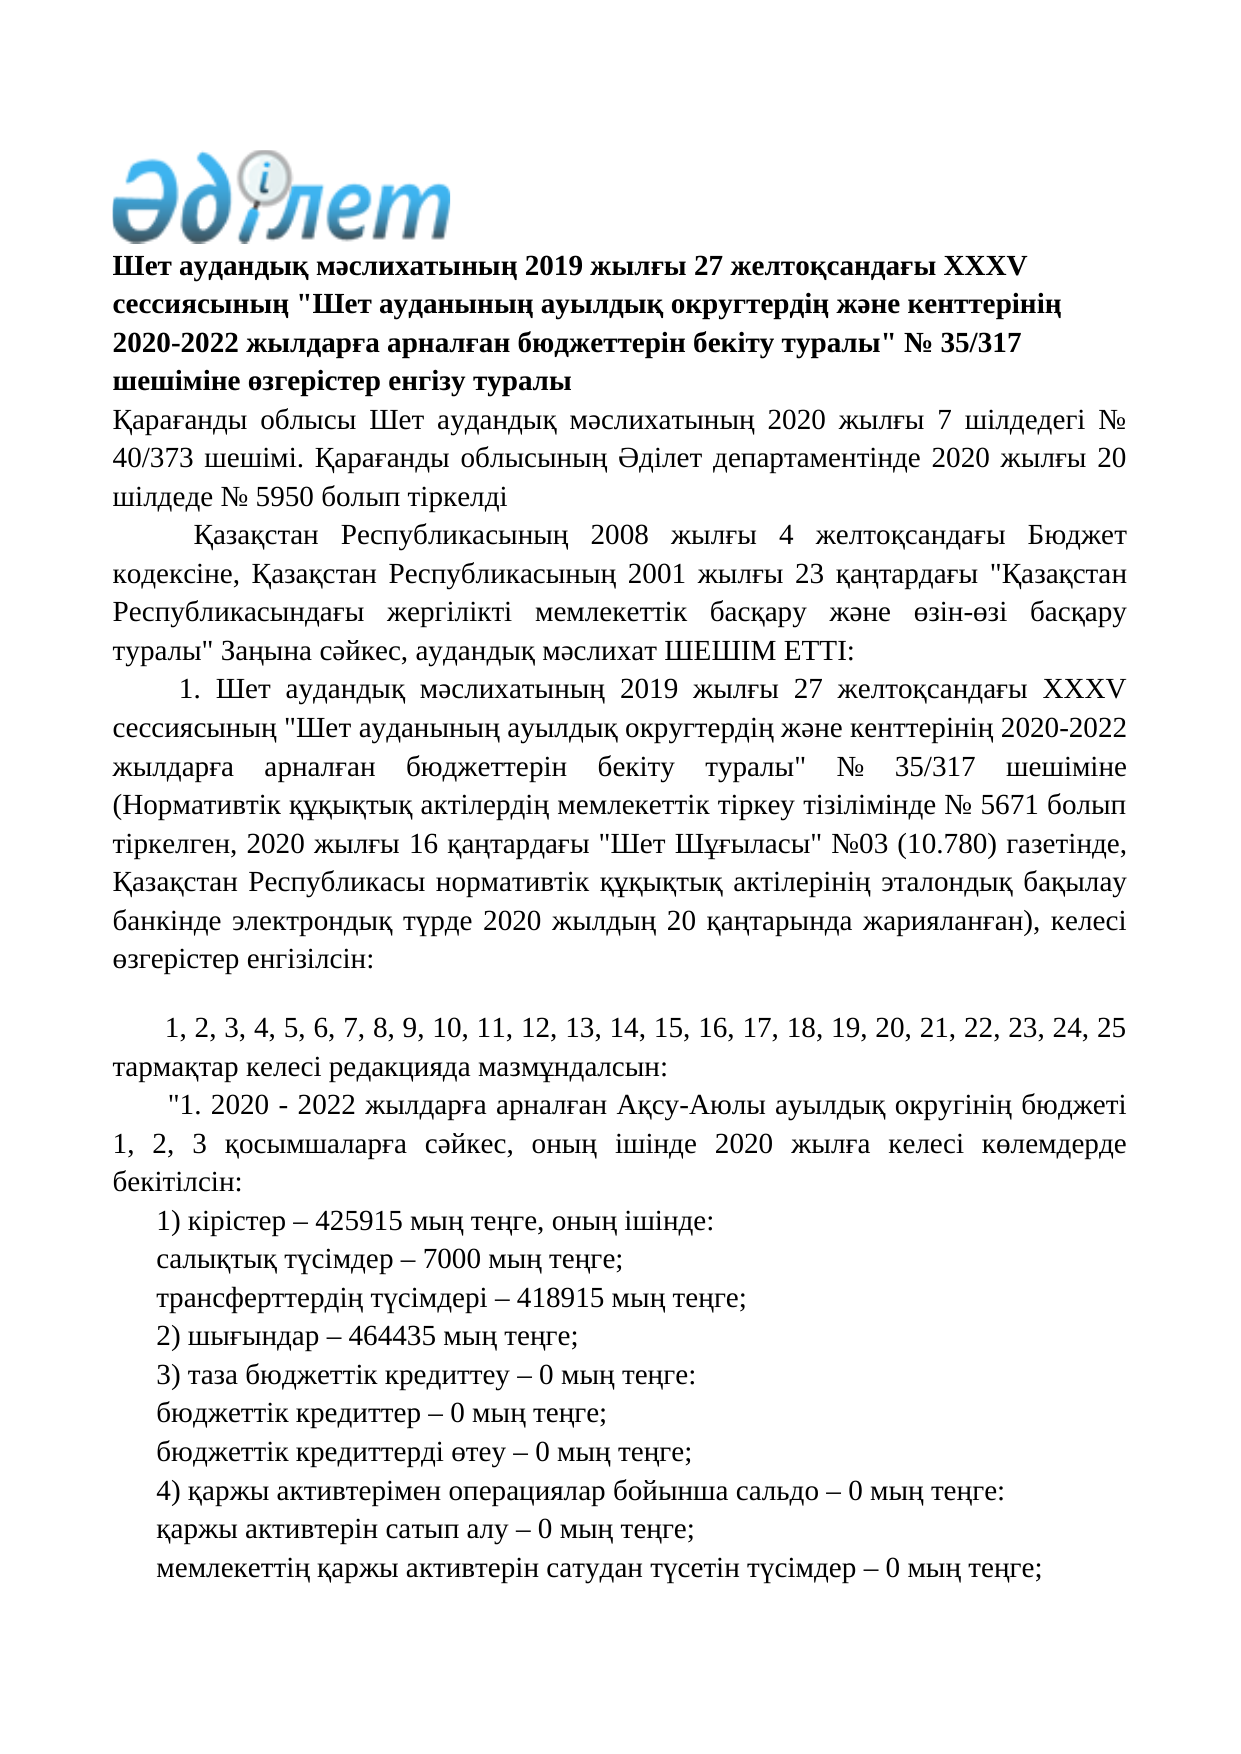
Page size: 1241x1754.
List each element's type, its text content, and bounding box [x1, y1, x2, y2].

text қаржы активтерін сатып алу – 0 мың теңге; [112, 1511, 1128, 1545]
text Қарағанды облысы Шет аудандық мәслихатының 2020 жылғы 7 шілдедегі № 40/373 шешімі. Қарағанды облысының Әділет департаментінде 2020 жылғы 20 шілдеде № 5950 болып тіркелді [112, 402, 1128, 512]
text 1) кірістер – 425915 мың теңге, оның ішінде: [112, 1203, 1128, 1236]
text 3) таза бюджеттік кредиттеу – 0 мың теңге: [112, 1357, 1128, 1391]
picture [112, 150, 451, 244]
text 4) қаржы активтерімен операциялар бойынша сальдо – 0 мың теңге: [112, 1473, 1128, 1506]
text 2) шығындар – 464435 мың теңге; [112, 1318, 1128, 1352]
text бюджеттік кредиттер – 0 мың теңге; [112, 1396, 1128, 1429]
text Қазақстан Республикасының 2008 жылғы 4 желтоқсандағы Бюджет кодексіне, Қазақстан Республикасының 2001 жылғы 23 қаңтардағы "Қазақстан Республикасындағы жергілікті мемлекеттік басқару және өзін-өзі басқару туралы" Заңына сәйкес, аудандық мәслихат ШЕШІМ ЕТТІ: [112, 517, 1128, 667]
text Шет аудандық мәслихатының 2019 жылғы 27 желтоқсандағы XXХV сессиясының "Шет ауданының ауылдық округтердің және кенттерінің 2020-2022 жылдарға арналған бюджеттерін бекіту туралы" № 35/317 шешіміне өзгерістер енгізу туралы [112, 248, 1128, 397]
text 1. Шет аудандық мәслихатының 2019 жылғы 27 желтоқсандағы XXХV сессиясының "Шет ауданының ауылдық округтердің және кенттерінің 2020-2022 жылдарға арналған бюджеттерін бекіту туралы" № 35/317 шешіміне (Нормативтік құқықтық актілердің мемлекеттік тіркеу тізілімінде № 5671 болып тіркелген, 2020 жылғы 16 қаңтардағы "Шет Шұғыласы" №03 (10.780) газетінде, Қазақстан Республикасы нормативтік құқықтық актілерінің эталондық бақылау банкінде электрондық түрде 2020 жылдың 20 қаңтарында жарияланған), келесі өзгерістер енгізілсін: [112, 672, 1128, 975]
text "1. 2020 - 2022 жылдарға арналған Ақсу-Аюлы ауылдық округінің бюджеті 1, 2, 3 қосымшаларға сәйкес, оның ішінде 2020 жылға келесі көлемдерде бекітілсін: [112, 1087, 1128, 1198]
text 1, 2, 3, 4, 5, 6, 7, 8, 9, 10, 11, 12, 13, 14, 15, 16, 17, 18, 19, 20, 21, 22, 23, 24, 25 тармақтар келесі редакцияда мазмұндалсын: [112, 1010, 1128, 1082]
text мемлекеттің қаржы активтерін сатудан түсетін түсімдер – 0 мың теңге; [112, 1550, 1128, 1583]
text салықтық түсімдер – 7000 мың теңге; [112, 1241, 1128, 1275]
text бюджеттік кредиттерді өтеу – 0 мың теңге; [112, 1434, 1128, 1468]
text трансферттердің түсімдері – 418915 мың теңге; [112, 1280, 1128, 1313]
